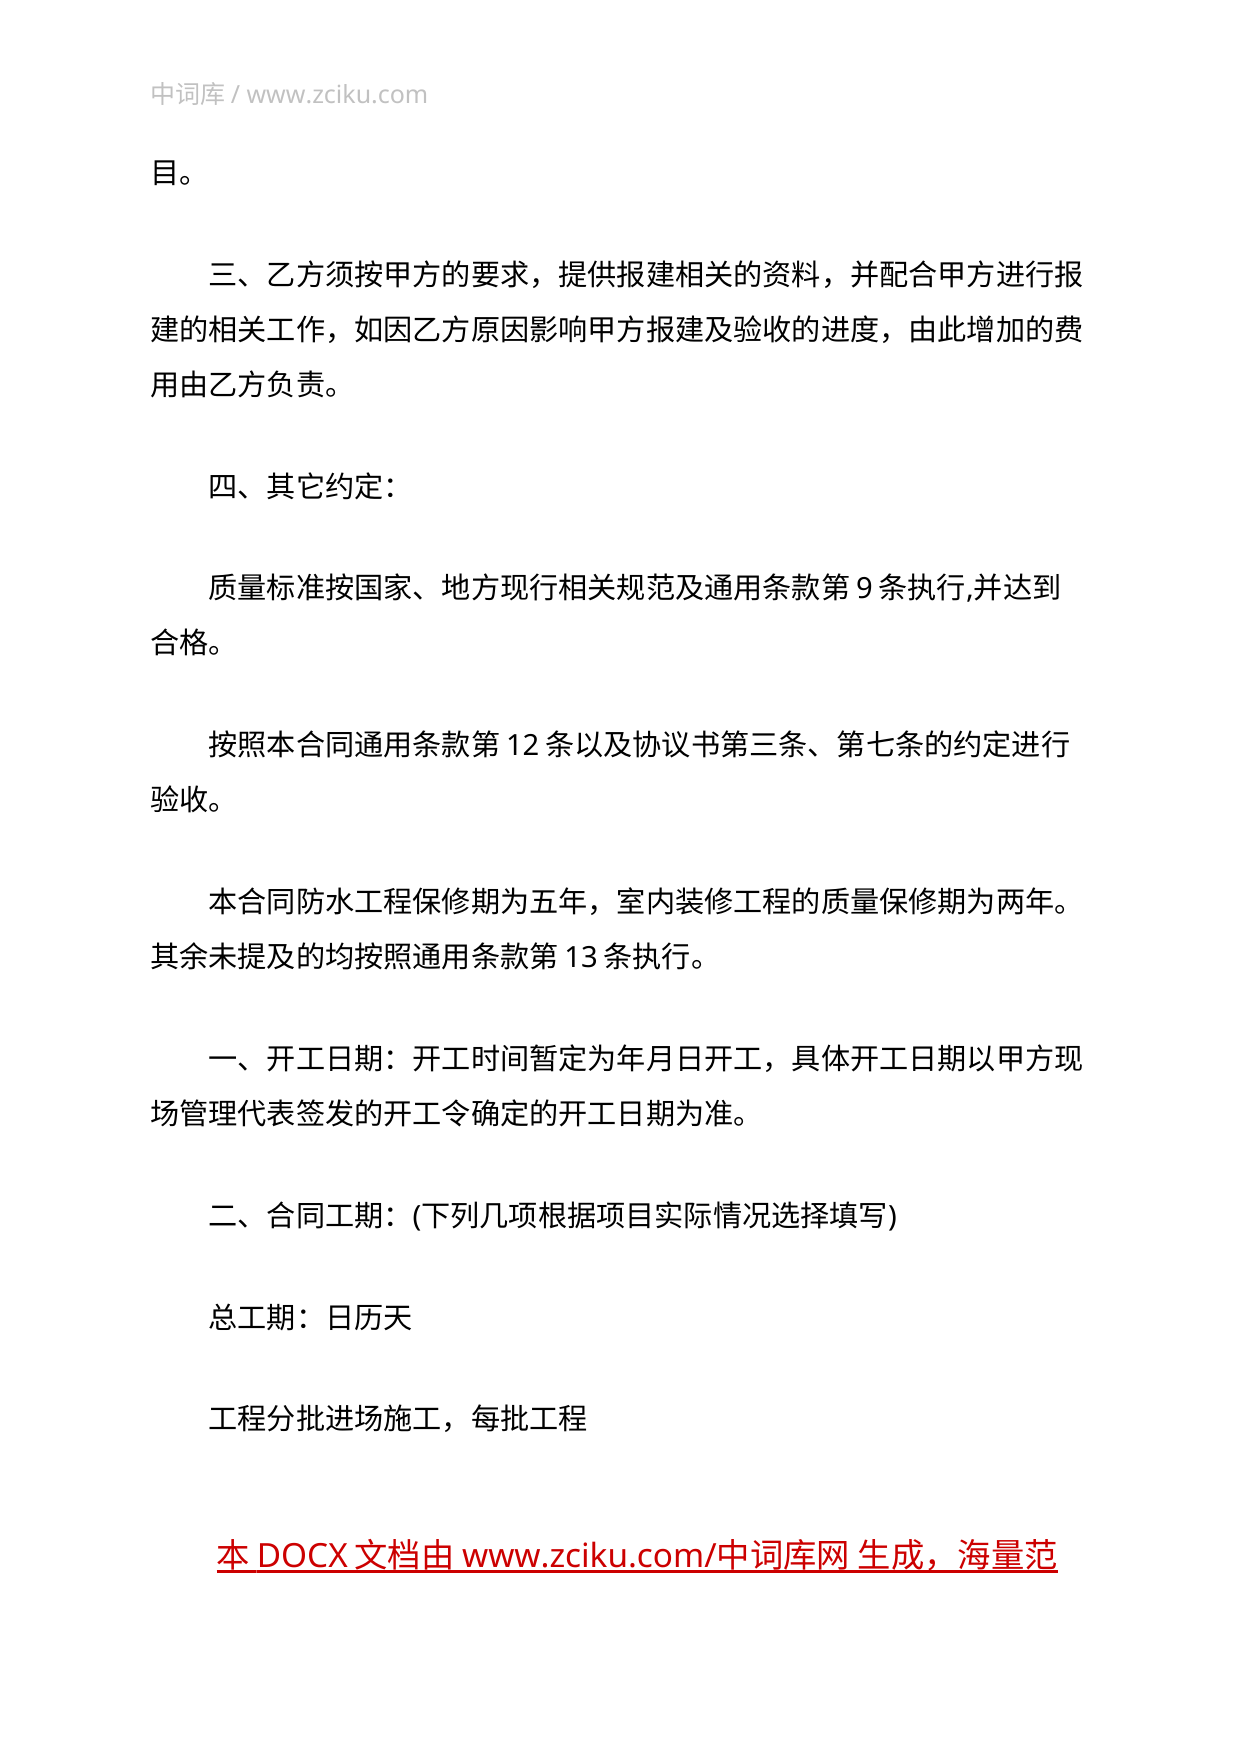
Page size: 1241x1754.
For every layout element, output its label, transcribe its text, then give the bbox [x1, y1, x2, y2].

text 本合同防水工程保修期为五年，室内装修工程的质量保修期为两年。其余未提及的均按照通用条款第13条执行。 [150, 879, 1090, 976]
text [150, 150, 1090, 192]
text 三、乙方须按甲方的要求，提供报建相关的资料，并配合甲方进行报建的相关工作，如因乙方原因影响甲方报建及验收的进度，由此增加的费用由乙方负责。 [150, 252, 1090, 404]
text 按照本合同通用条款第12条以及协议书第三条、第七条的约定进行验收。 [150, 722, 1090, 819]
text 工程分批进场施工，每批工程 [150, 1396, 1090, 1438]
text 四、其它约定： [150, 463, 1090, 506]
text 质量标准按国家、地方现行相关规范及通用条款第9条执行,并达到合格。 [150, 565, 1090, 662]
text 一、开工日期：开工时间暂定为年月日开工，具体开工日期以甲方现场管理代表签发的开工令确定的开工日期为准。 [150, 1036, 1090, 1133]
text 总工期：日历天 [150, 1294, 1090, 1336]
text 二、合同工期：(下列几项根据项目实际情况选择填写) [150, 1192, 1090, 1234]
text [150, 1529, 1090, 1577]
